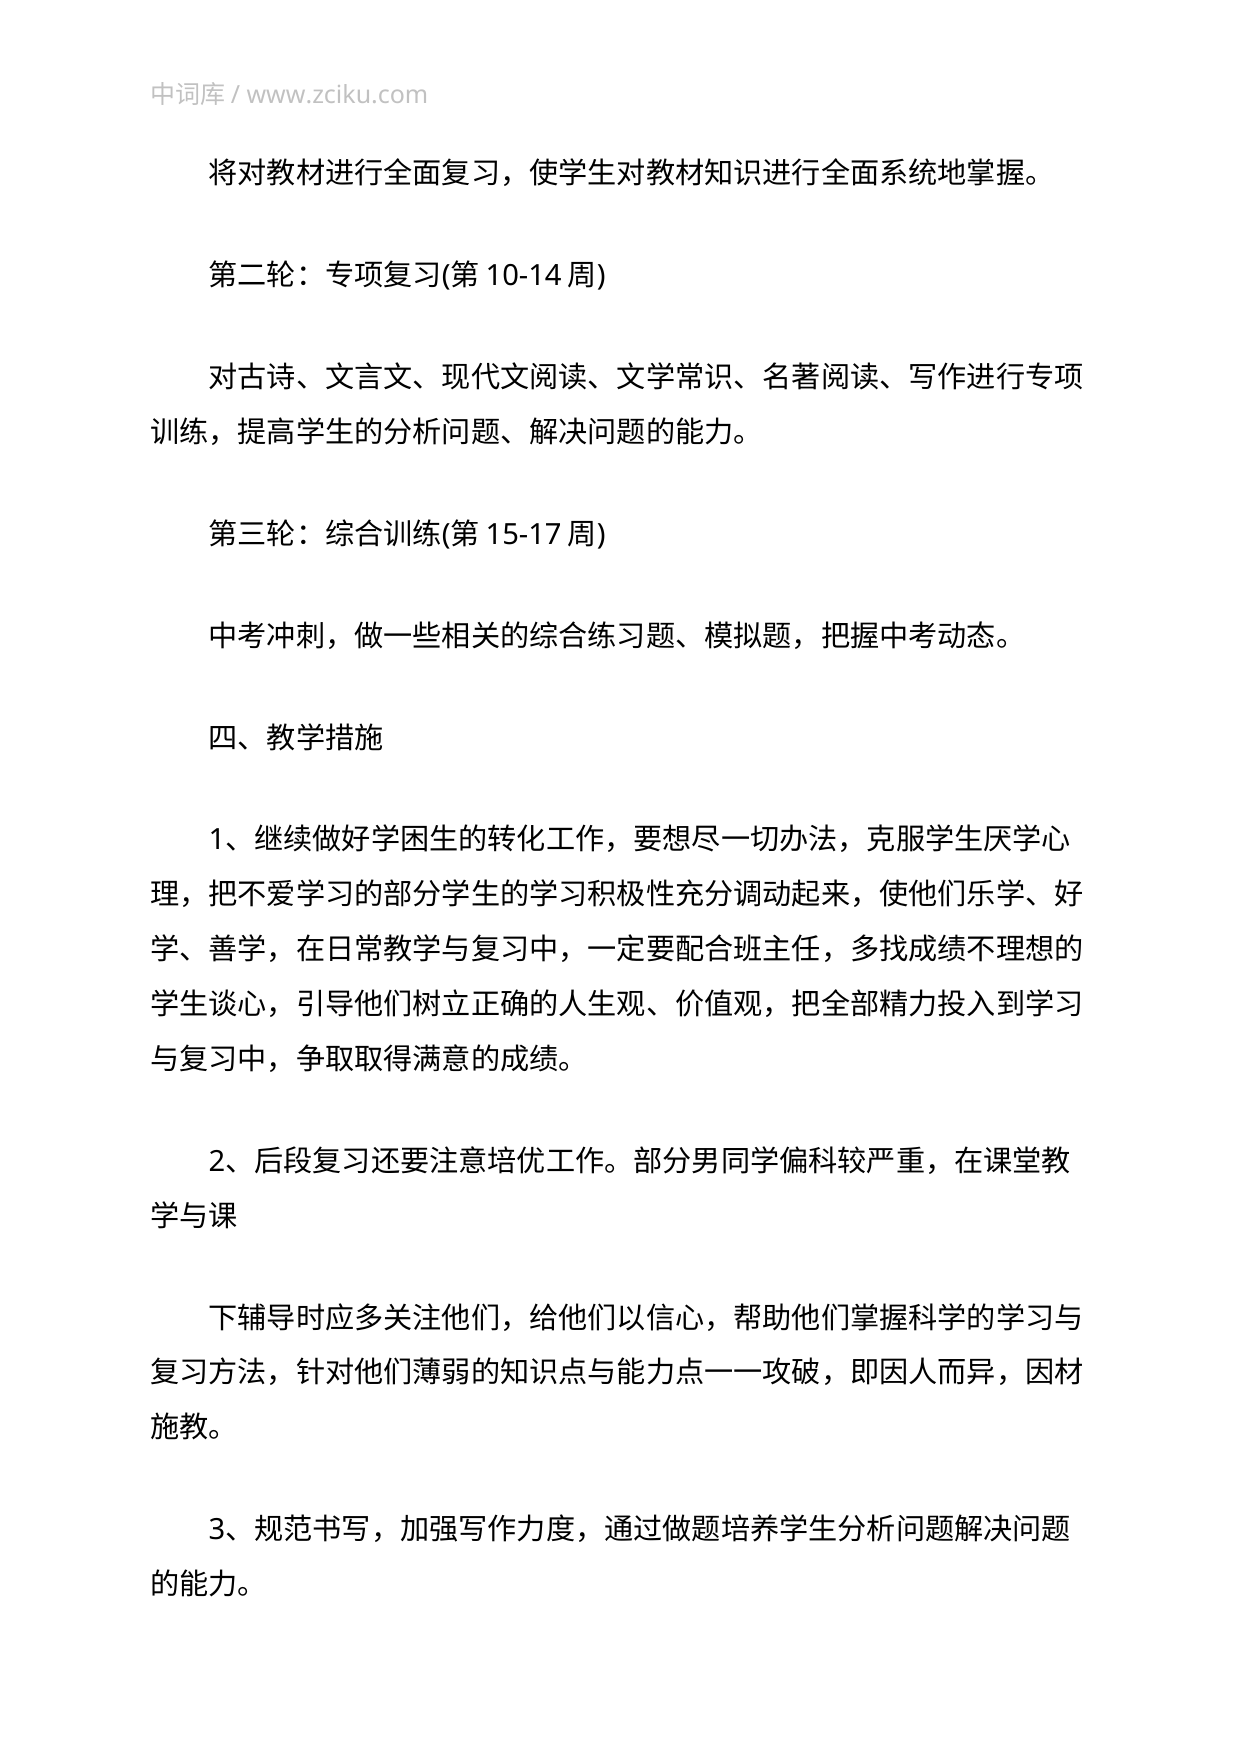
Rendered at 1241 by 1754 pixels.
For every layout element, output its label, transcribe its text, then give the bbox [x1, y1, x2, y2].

text 将对教材进行全面复习，使学生对教材知识进行全面系统地掌握。 [150, 150, 1090, 192]
text 2、后段复习还要注意培优工作。部分男同学偏科较严重，在课堂教学与课 [150, 1137, 1090, 1235]
text 下辅导时应多关注他们，给他们以信心，帮助他们掌握科学的学习与复习方法，针对他们薄弱的知识点与能力点一一攻破，即因人而异，因材施教。 [150, 1294, 1090, 1446]
text 第三轮：综合训练(第15-17周) [150, 510, 1090, 553]
text 第二轮：专项复习(第10-14周) [150, 252, 1090, 294]
text 1、继续做好学困生的转化工作，要想尽一切办法，克服学生厌学心理，把不爱学习的部分学生的学习积极性充分调动起来，使他们乐学、好学、善学，在日常教学与复习中，一定要配合班主任，多找成绩不理想的学生谈心，引导他们树立正确的人生观、价值观，把全部精力投入到学习与复习中，争取取得满意的成绩。 [150, 816, 1090, 1078]
text 对古诗、文言文、现代文阅读、文学常识、名著阅读、写作进行专项训练，提高学生的分析问题、解决问题的能力。 [150, 354, 1090, 451]
text 中考冲刺，做一些相关的综合练习题、模拟题，把握中考动态。 [150, 612, 1090, 655]
text 四、教学措施 [150, 714, 1090, 756]
text 3、规范书写，加强写作力度，通过做题培养学生分析问题解决问题的能力。 [150, 1506, 1090, 1603]
